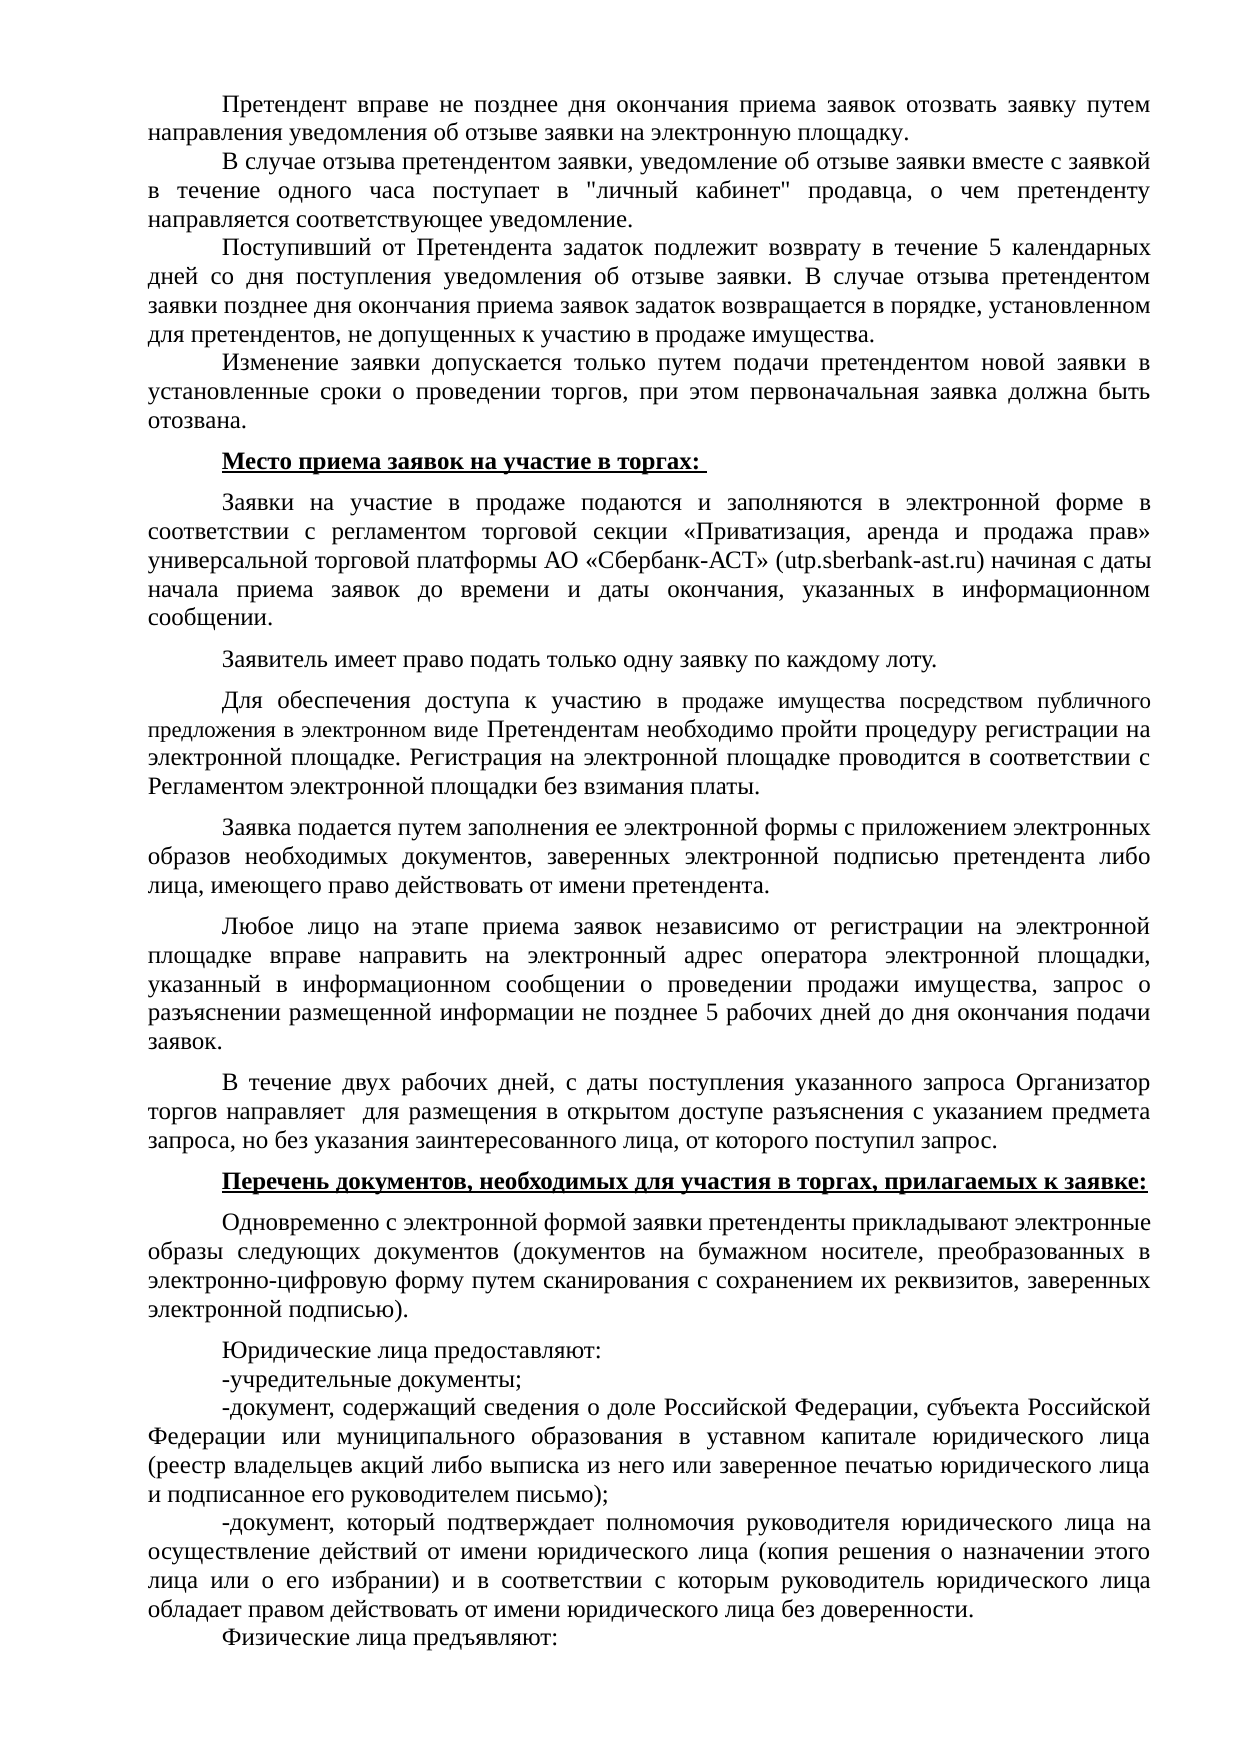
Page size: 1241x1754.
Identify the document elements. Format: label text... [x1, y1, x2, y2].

text В течение двух рабочих дней, с даты поступления указанного запроса Организатор торгов направляет для размещения в открытом доступе разъяснения с указанием предмета запроса, но без указания заинтересованного лица, от которого поступил запрос. [148, 1067, 1152, 1154]
text Перечень документов, необходимых для участия в торгах, прилагаемых к заявке: [148, 1166, 1152, 1195]
text Претендент вправе не позднее дня окончания приема заявок отозвать заявку путем направления уведомления об отзыве заявки на электронную площадку. [148, 89, 1152, 146]
text Одновременно с электронной формой заявки претенденты прикладывают электронные образы следующих документов (документов на бумажном носителе, преобразованных в электронно-цифровую форму путем сканирования с сохранением их реквизитов, заверенных электронной подписью). [148, 1207, 1152, 1322]
text Физические лица предъявляют: [148, 1622, 1152, 1651]
text Любое лицо на этапе приема заявок независимо от регистрации на электронной площадке вправе направить на электронный адрес оператора электронной площадки, указанный в информационном сообщении о проведении продажи имущества, запрос о разъяснении размещенной информации не позднее 5 рабочих дней до дня окончания подачи заявок. [148, 911, 1152, 1055]
text Заявки на участие в продаже подаются и заполняются в электронной форме в соответствии с регламентом торговой секции «Приватизация, аренда и продажа прав» универсальной торговой платформы АО «Сбербанк-АСТ» (utp.sberbank-ast.ru) начиная с даты начала приема заявок до времени и даты окончания, указанных в информационном сообщении. [148, 487, 1152, 631]
text -документ, который подтверждает полномочия руководителя юридического лица на осуществление действий от имени юридического лица (копия решения о назначении этого лица или о его избрании) и в соответствии с которым руководитель юридического лица обладает правом действовать от имени юридического лица без доверенности. [148, 1507, 1152, 1622]
text -документ, содержащий сведения о доле Российской Федерации, субъекта Российской Федерации или муниципального образования в уставном капитале юридического лица (реестр владельцев акций либо выписка из него или заверенное печатью юридического лица и подписанное его руководителем письмо); [148, 1392, 1152, 1507]
text Заявка подается путем заполнения ее электронной формы с приложением электронных образов необходимых документов, заверенных электронной подписью претендента либо лица, имеющего право действовать от имени претендента. [148, 812, 1152, 899]
text В случае отзыва претендентом заявки, уведомление об отзыве заявки вместе с заявкой в течение одного часа поступает в "личный кабинет" продавца, о чем претенденту направляется соответствующее уведомление. [148, 146, 1152, 232]
text Для обеспечения доступа к участию в продаже имущества посредством публичного предложения в электронном виде Претендентам необходимо пройти процедуру регистрации на электронной площадке. Регистрация на электронной площадке проводится в соответствии с Регламентом электронной площадки без взимания платы. [148, 685, 1152, 800]
text Место приема заявок на участие в торгах: [148, 446, 1152, 475]
text Изменение заявки допускается только путем подачи претендентом новой заявки в установленные сроки о проведении торгов, при этом первоначальная заявка должна быть отозвана. [148, 347, 1152, 434]
text Юридические лица предоставляют: [148, 1335, 1152, 1364]
text -учредительные документы; [148, 1364, 1152, 1392]
text Поступивший от Претендента задаток подлежит возврату в течение 5 календарных дней со дня поступления уведомления об отзыве заявки. В случае отзыва претендентом заявки позднее дня окончания приема заявок задаток возвращается в порядке, установленном для претендентов, не допущенных к участию в продаже имущества. [148, 232, 1152, 347]
text Заявитель имеет право подать только одну заявку по каждому лоту. [148, 644, 1152, 672]
